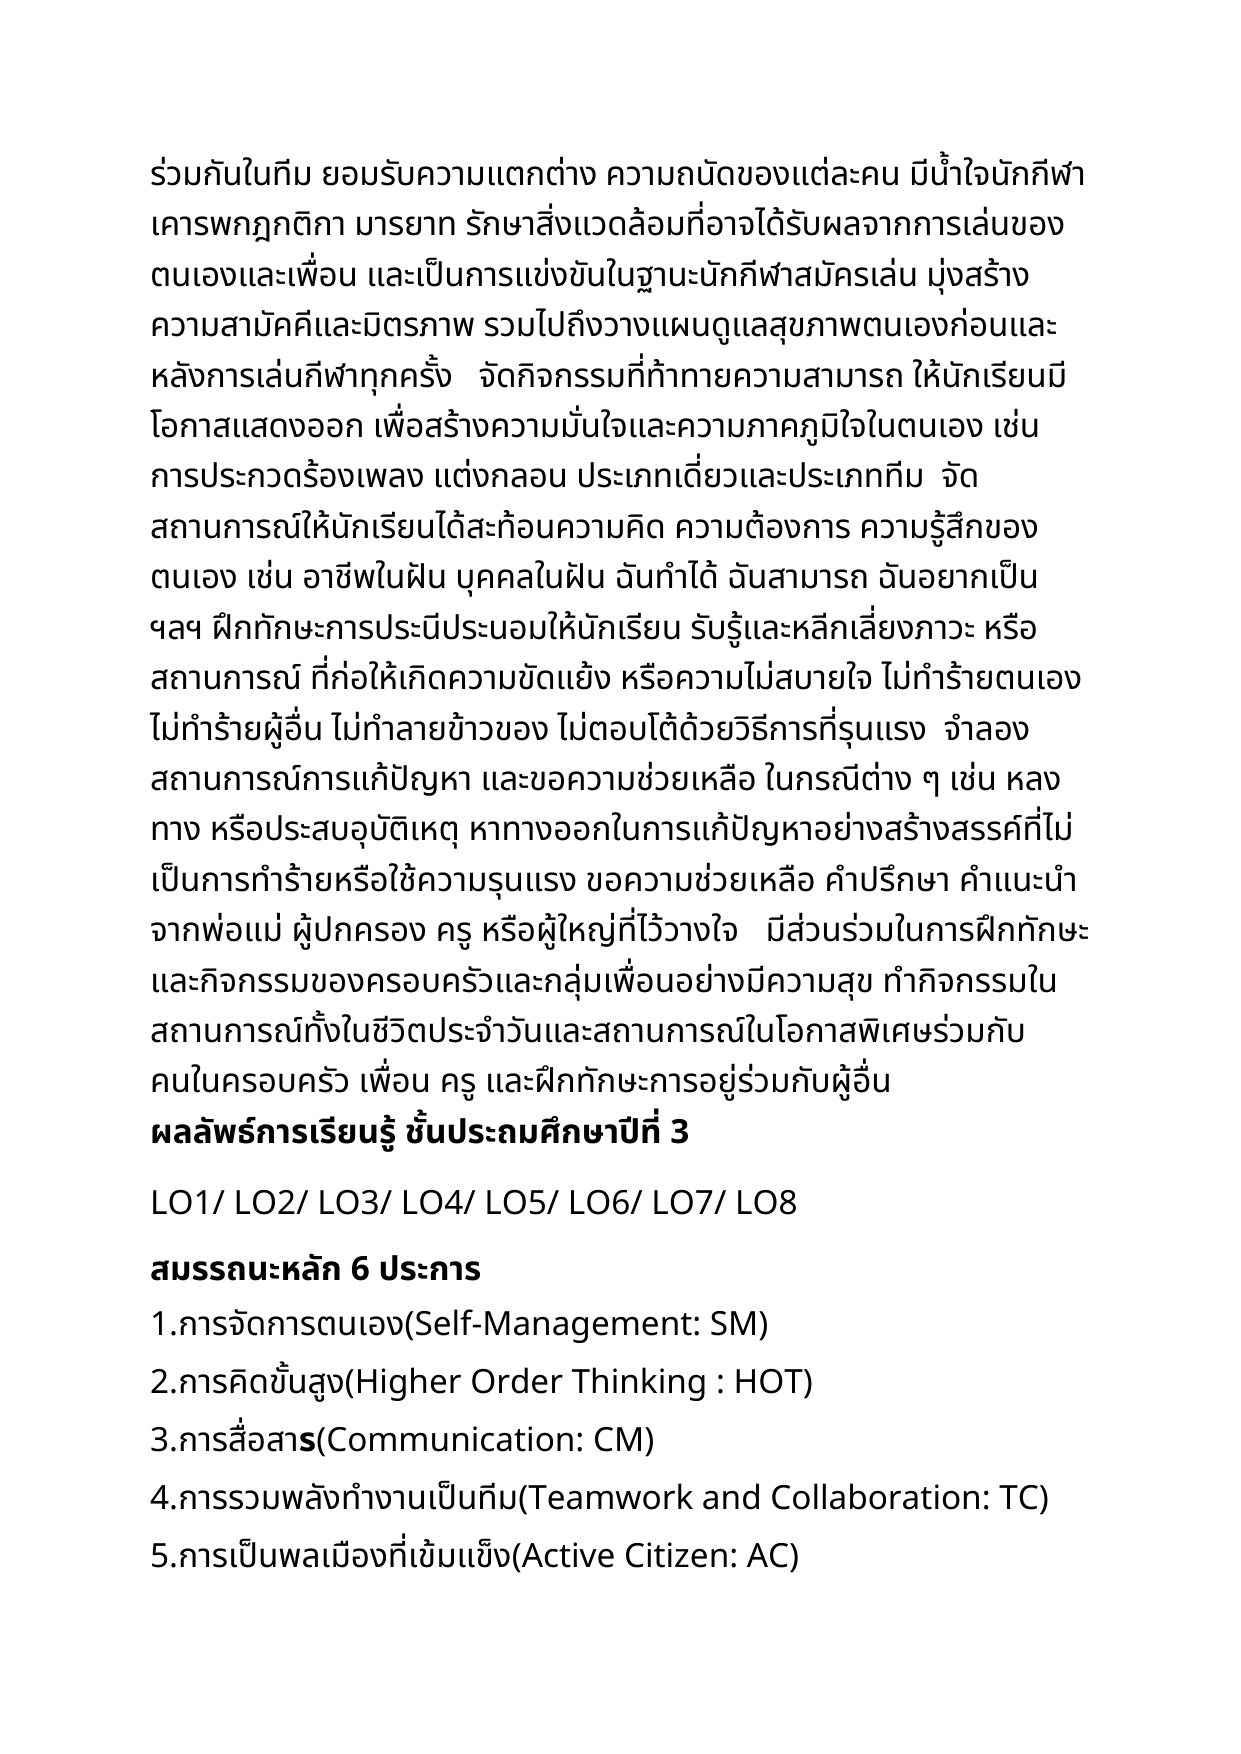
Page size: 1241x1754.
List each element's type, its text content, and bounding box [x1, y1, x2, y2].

text 4.การรวมพลังทำงานเป็นทีม(Teamwork and Collaboration: TC) [150, 1474, 1090, 1524]
text 2.การคิดขั้นสูง(Higher Order Thinking : HOT) [150, 1357, 1090, 1408]
text ผลลัพธ์การเรียนรู้ ชั้นประถมศึกษาปีที่ 3 [150, 1108, 1090, 1158]
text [150, 150, 1090, 1108]
text สมรรถนะหลัก 6 ประการ [150, 1245, 1090, 1295]
text 1.การจัดการตนเอง(Self-Management: SM) [150, 1299, 1090, 1350]
text LO1/ LO2/ LO3/ LO4/ LO5/ LO6/ LO7/ LO8 [150, 1179, 1090, 1224]
text 3.การสื่อสาร(Communication: CM) [150, 1416, 1090, 1466]
text 5.การเป็นพลเมืองที่เข้มแข็ง(Active Citizen: AC) [150, 1532, 1090, 1582]
